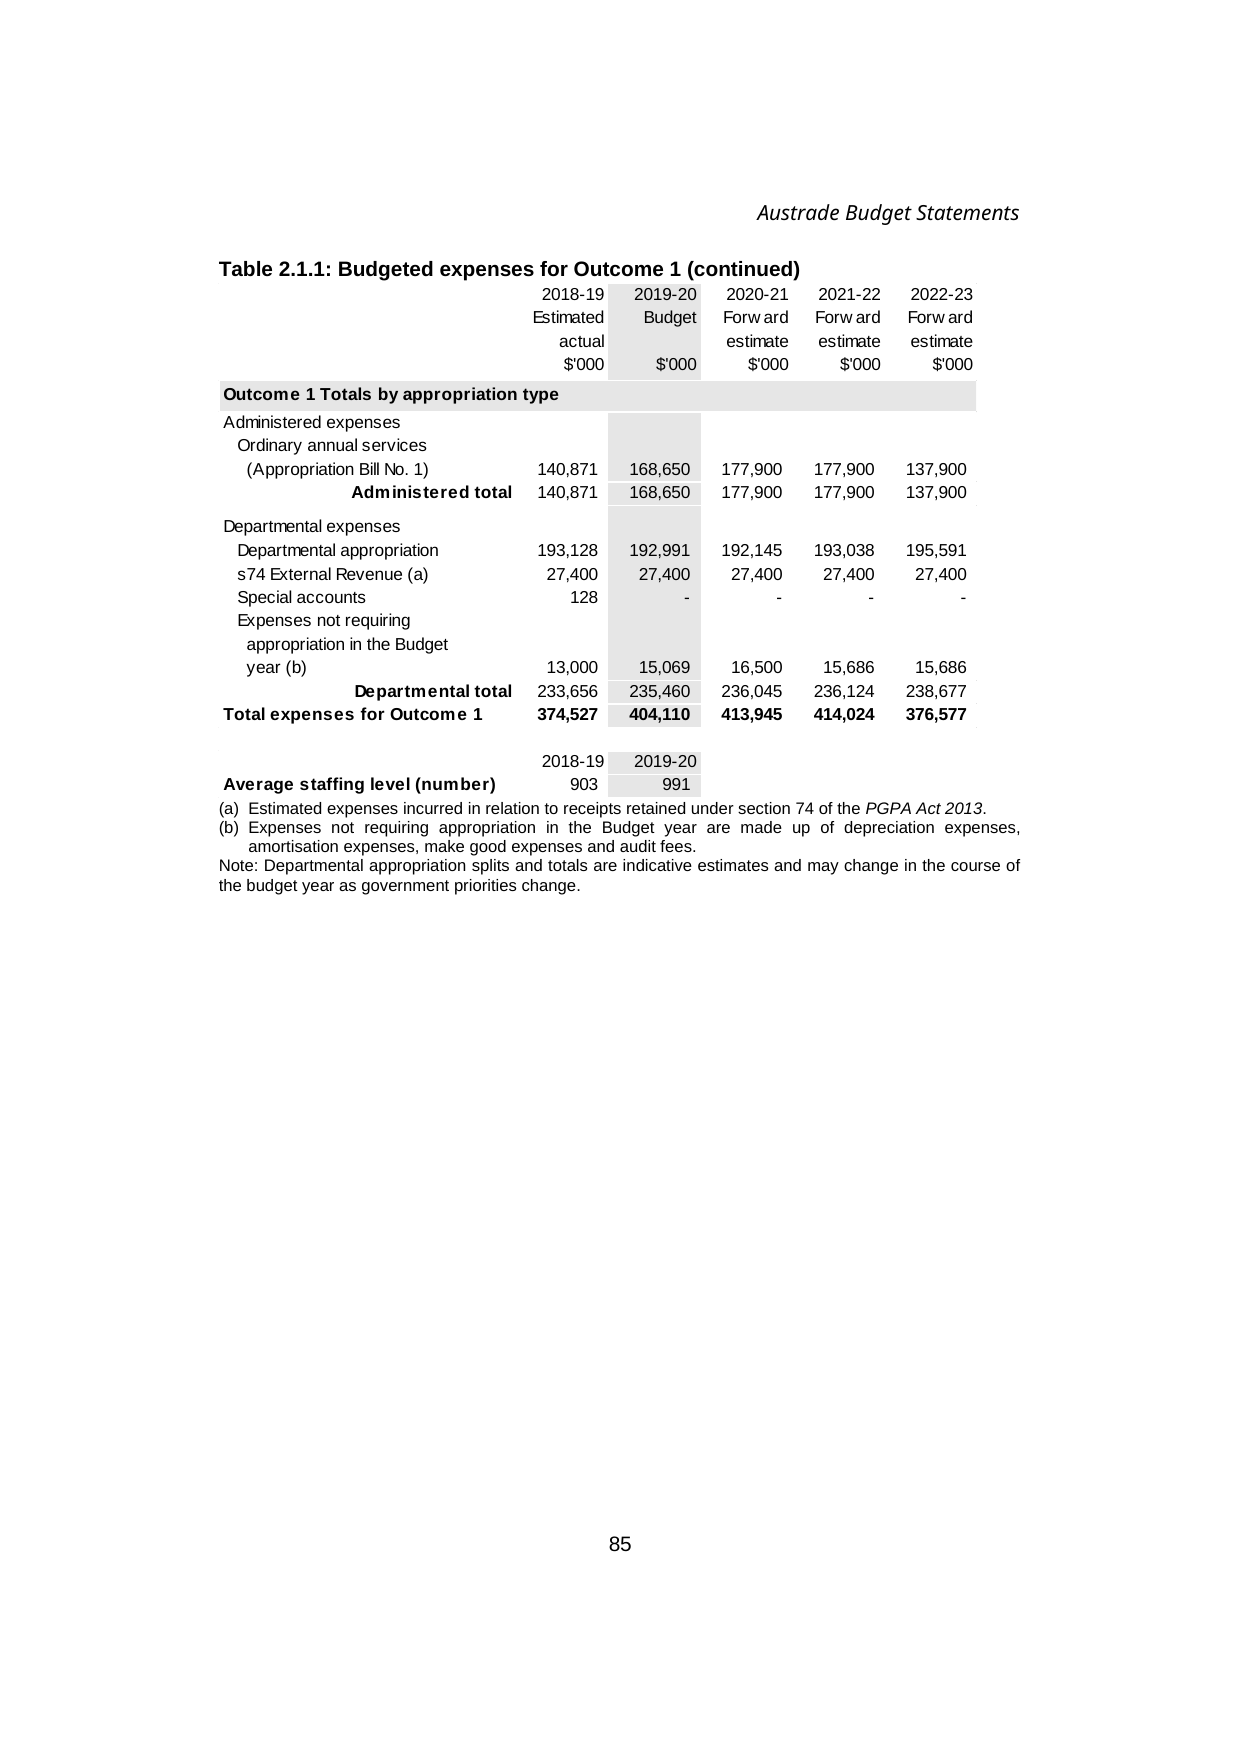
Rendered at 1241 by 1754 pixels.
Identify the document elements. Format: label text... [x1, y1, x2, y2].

subtitle Table 2.1.1: Budgeted expenses for Outcome 1 (continued) [218, 257, 1022, 281]
list Expenses not requiring appropriation in the Budget year are made up of depreciation expenses, amortisation expenses, make good expenses and audit fees. [218, 818, 1022, 856]
list Estimated expenses incurred in relation to receipts retained under section 74 of the PGPA Act 2013. [218, 799, 1022, 818]
text Note: Departmental appropriation splits and totals are indicative estimates and may change in the course of the budget year as government priorities change. [218, 856, 1022, 894]
